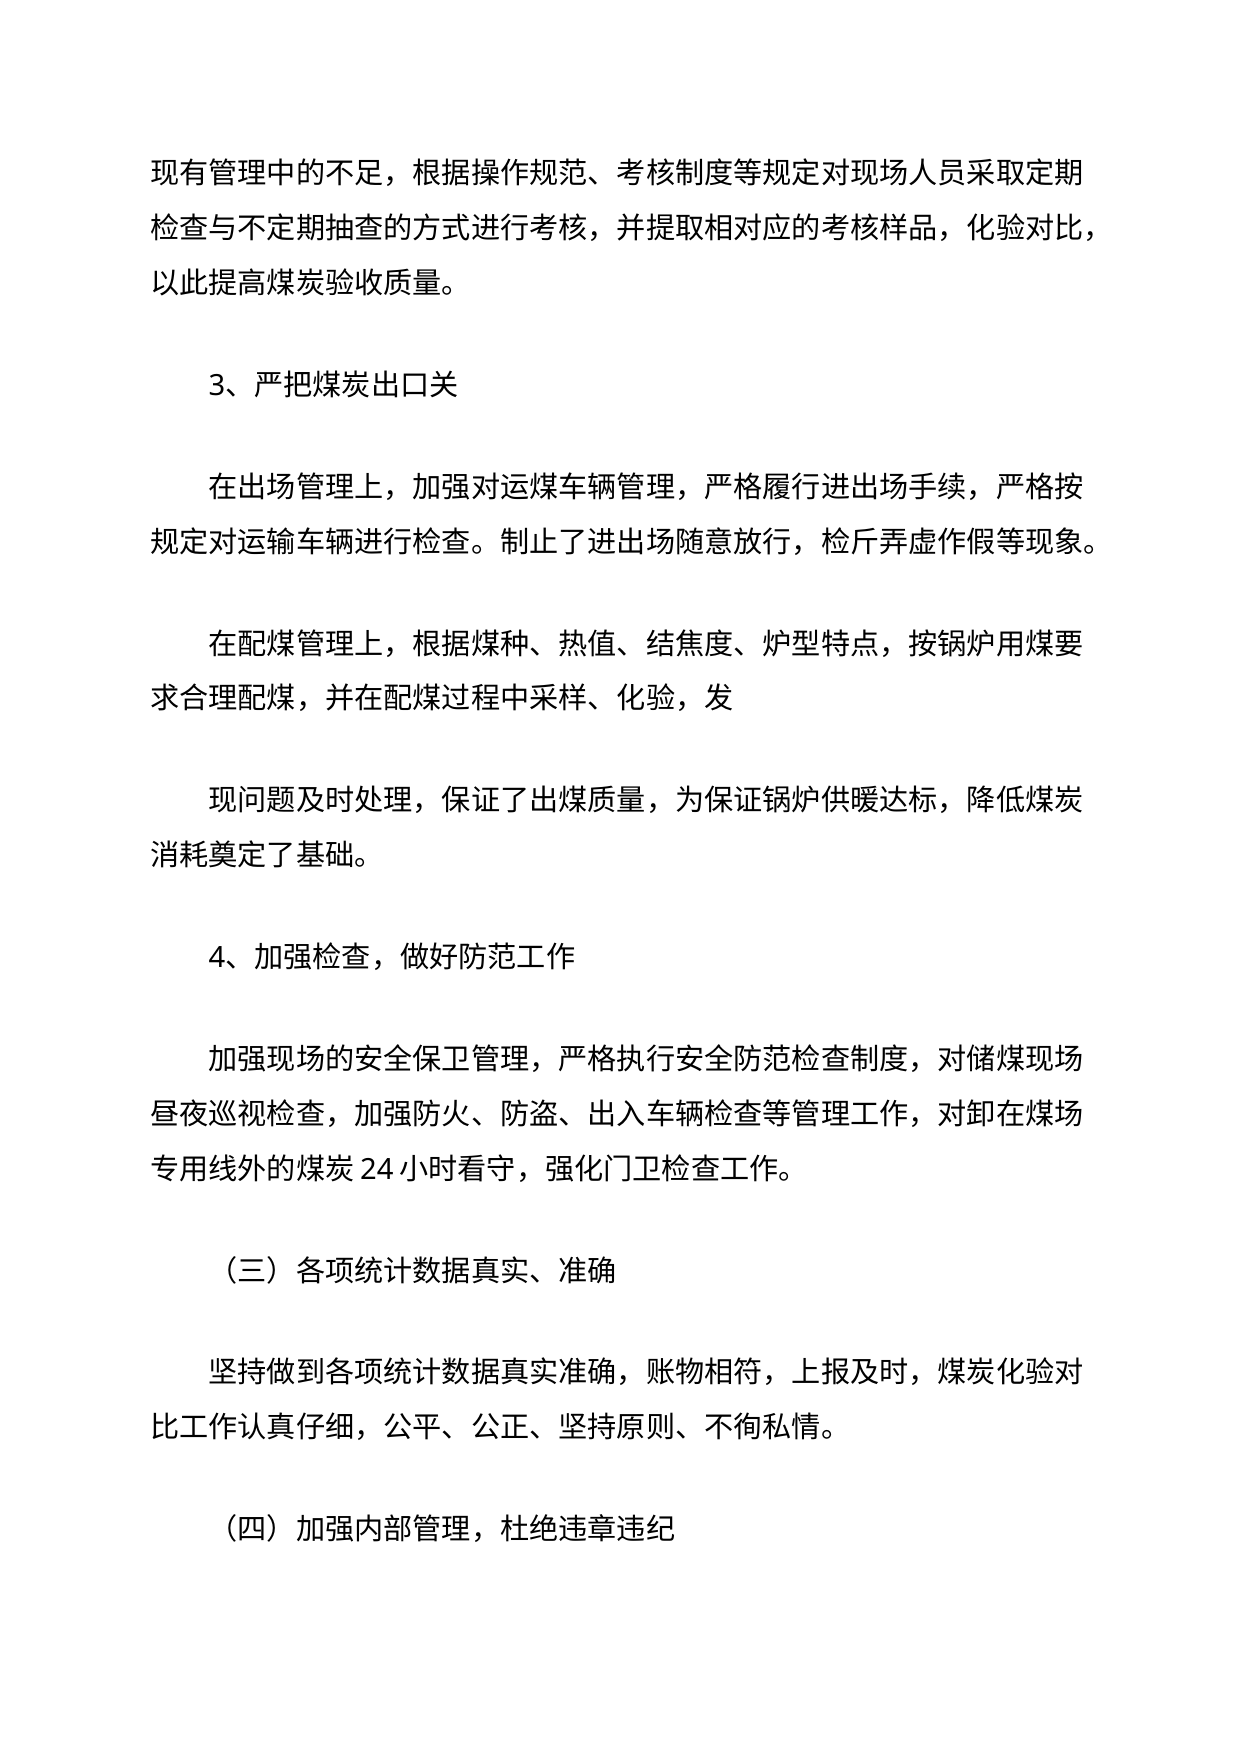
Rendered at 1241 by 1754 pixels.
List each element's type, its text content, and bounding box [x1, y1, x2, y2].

text 3、严把煤炭出口关 [150, 362, 1090, 404]
text 4、加强检查，做好防范工作 [150, 933, 1090, 976]
text （三）各项统计数据真实、准确 [150, 1247, 1090, 1289]
text 坚持做到各项统计数据真实准确，账物相符，上报及时，煤炭化验对比工作认真仔细，公平、公正、坚持原则、不徇私情。 [150, 1349, 1090, 1446]
text 在出场管理上，加强对运煤车辆管理，严格履行进出场手续，严格按规定对运输车辆进行检查。制止了进出场随意放行，检斤弄虚作假等现象。 [150, 463, 1090, 561]
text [150, 150, 1090, 302]
text 加强现场的安全保卫管理，严格执行安全防范检查制度，对储煤现场昼夜巡视检查，加强防火、防盗、出入车辆检查等管理工作，对卸在煤场专用线外的煤炭24小时看守，强化门卫检查工作。 [150, 1036, 1090, 1188]
text 在配煤管理上，根据煤种、热值、结焦度、炉型特点，按锅炉用煤要求合理配煤，并在配煤过程中采样、化验，发 [150, 620, 1090, 717]
text （四）加强内部管理，杜绝违章违纪 [150, 1506, 1090, 1548]
text 现问题及时处理，保证了出煤质量，为保证锅炉供暖达标，降低煤炭消耗奠定了基础。 [150, 777, 1090, 874]
